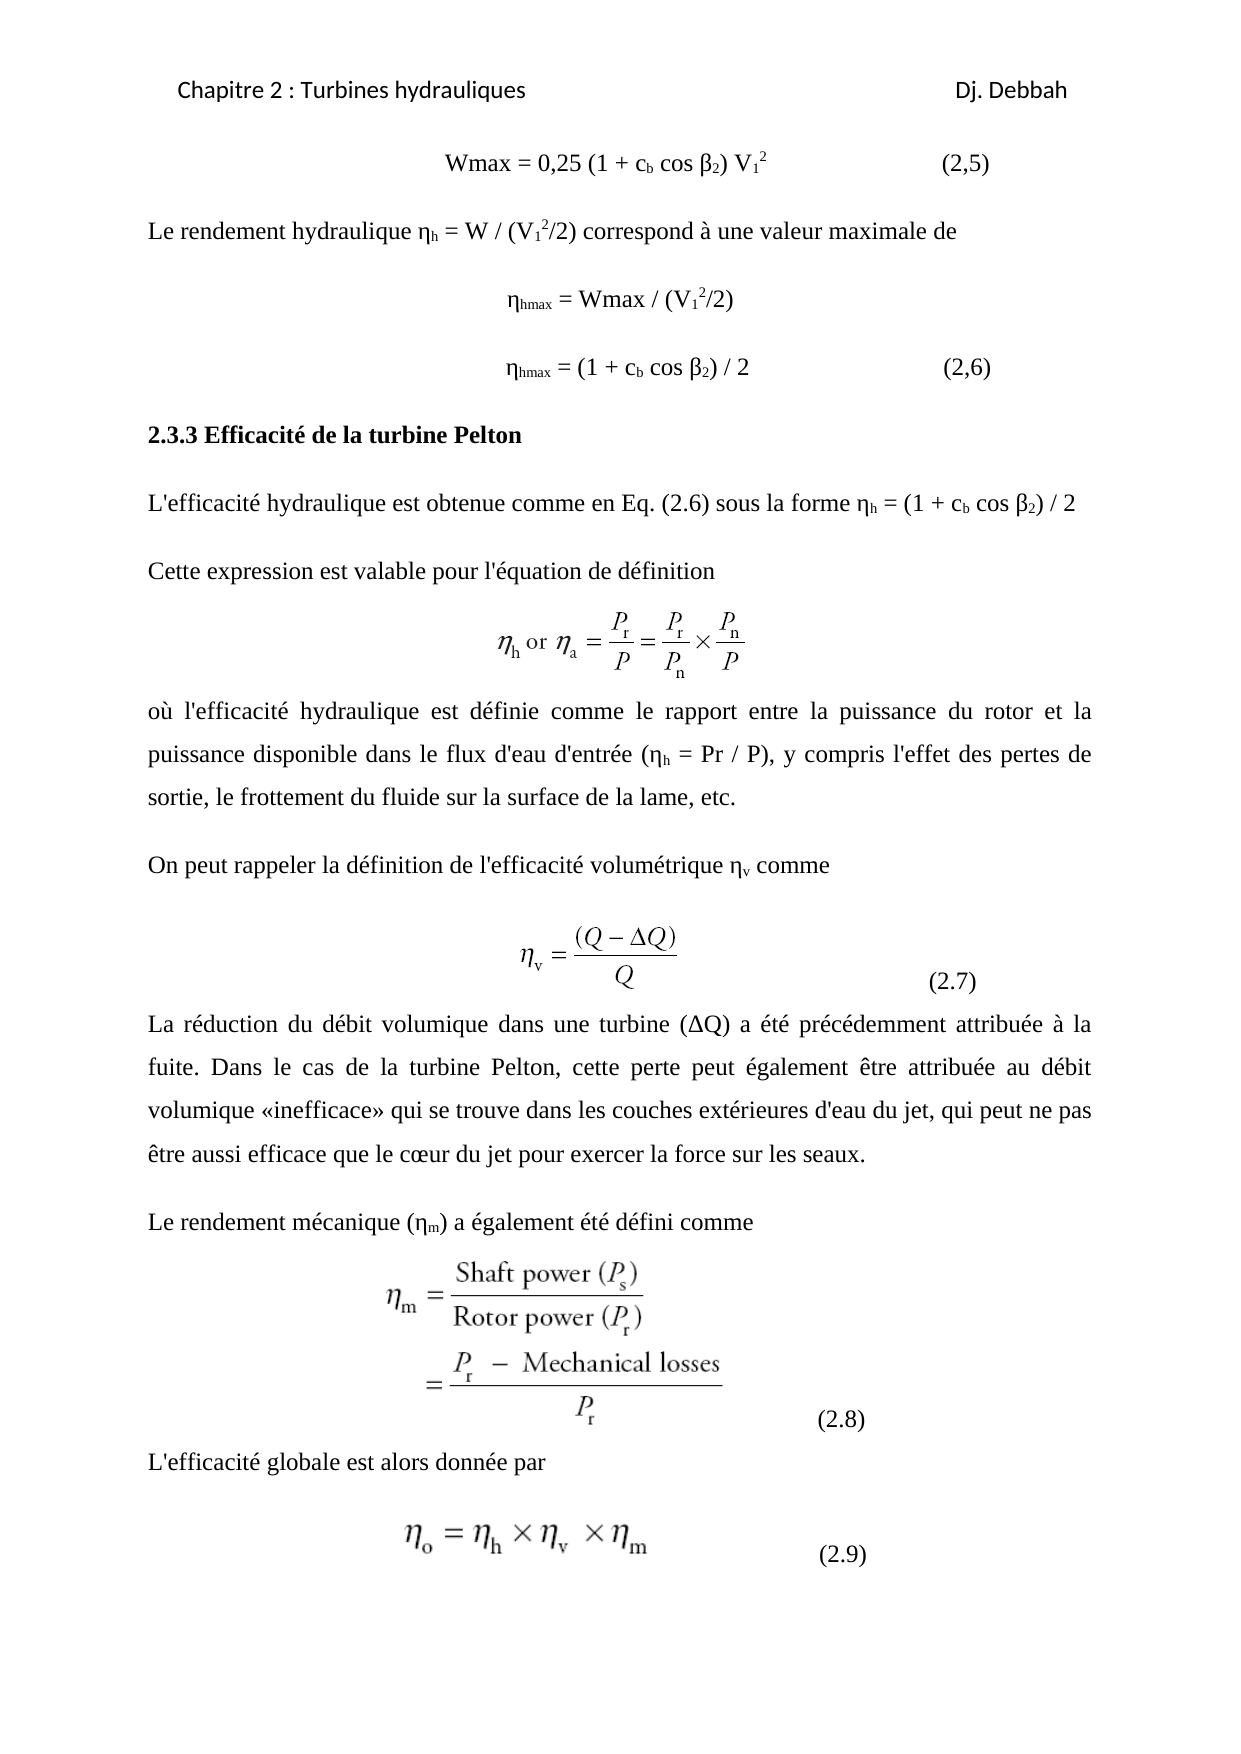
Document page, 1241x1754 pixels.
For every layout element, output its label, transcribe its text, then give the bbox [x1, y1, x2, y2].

text ηhmax = Wmax / (V12/2) [148, 284, 1093, 313]
text Wmax = 0,25 (1 + cb cos β2) V12 (2,5) [148, 148, 1093, 176]
text L'efficacité hydraulique est obtenue comme en Eq. (2.6) sous la forme ηh = (1 + cb cos β2) / 2 [148, 488, 1093, 517]
text L'efficacité globale est alors donnée par [148, 1447, 1093, 1476]
text On peut rappeler la définition de l'efficacité volumétrique ηv comme [148, 851, 1093, 879]
text (2.9) [148, 1515, 1093, 1568]
text où l'efficacité hydraulique est définie comme le rapport entre la puissance du rotor et la puissance disponible dans le flux d'eau d'entrée (ηh = Pr / P), y compris l'effet des pertes de sortie, le frottement du fluide sur la surface de la lame, etc. [148, 696, 1093, 811]
text (2.7) [148, 919, 1093, 995]
text Le rendement mécanique (ηm) a également été défini comme [148, 1207, 1093, 1236]
text (2.8) [148, 1250, 1093, 1432]
text ηhmax = (1 + cb cos β2) / 2 (2,6) [148, 352, 1093, 381]
text La réduction du débit volumique dans une turbine (ΔQ) a été précédemment attribuée à la fuite. Dans le cas de la turbine Pelton, cette perte peut également être attribuée au débit volumique «inefficace» qui se trouve dans les couches extérieures d'eau du jet, qui peut ne pas être aussi efficace que le cœur du jet pour exercer la force sur les seaux. [148, 1009, 1093, 1167]
text Cette expression est valable pour l'équation de définition [148, 556, 1093, 585]
text 2.3.3 Efficacité de la turbine Pelton [148, 420, 1093, 449]
text Le rendement hydraulique ηh = W / (V12/2) correspond à une valeur maximale de [148, 216, 1093, 244]
